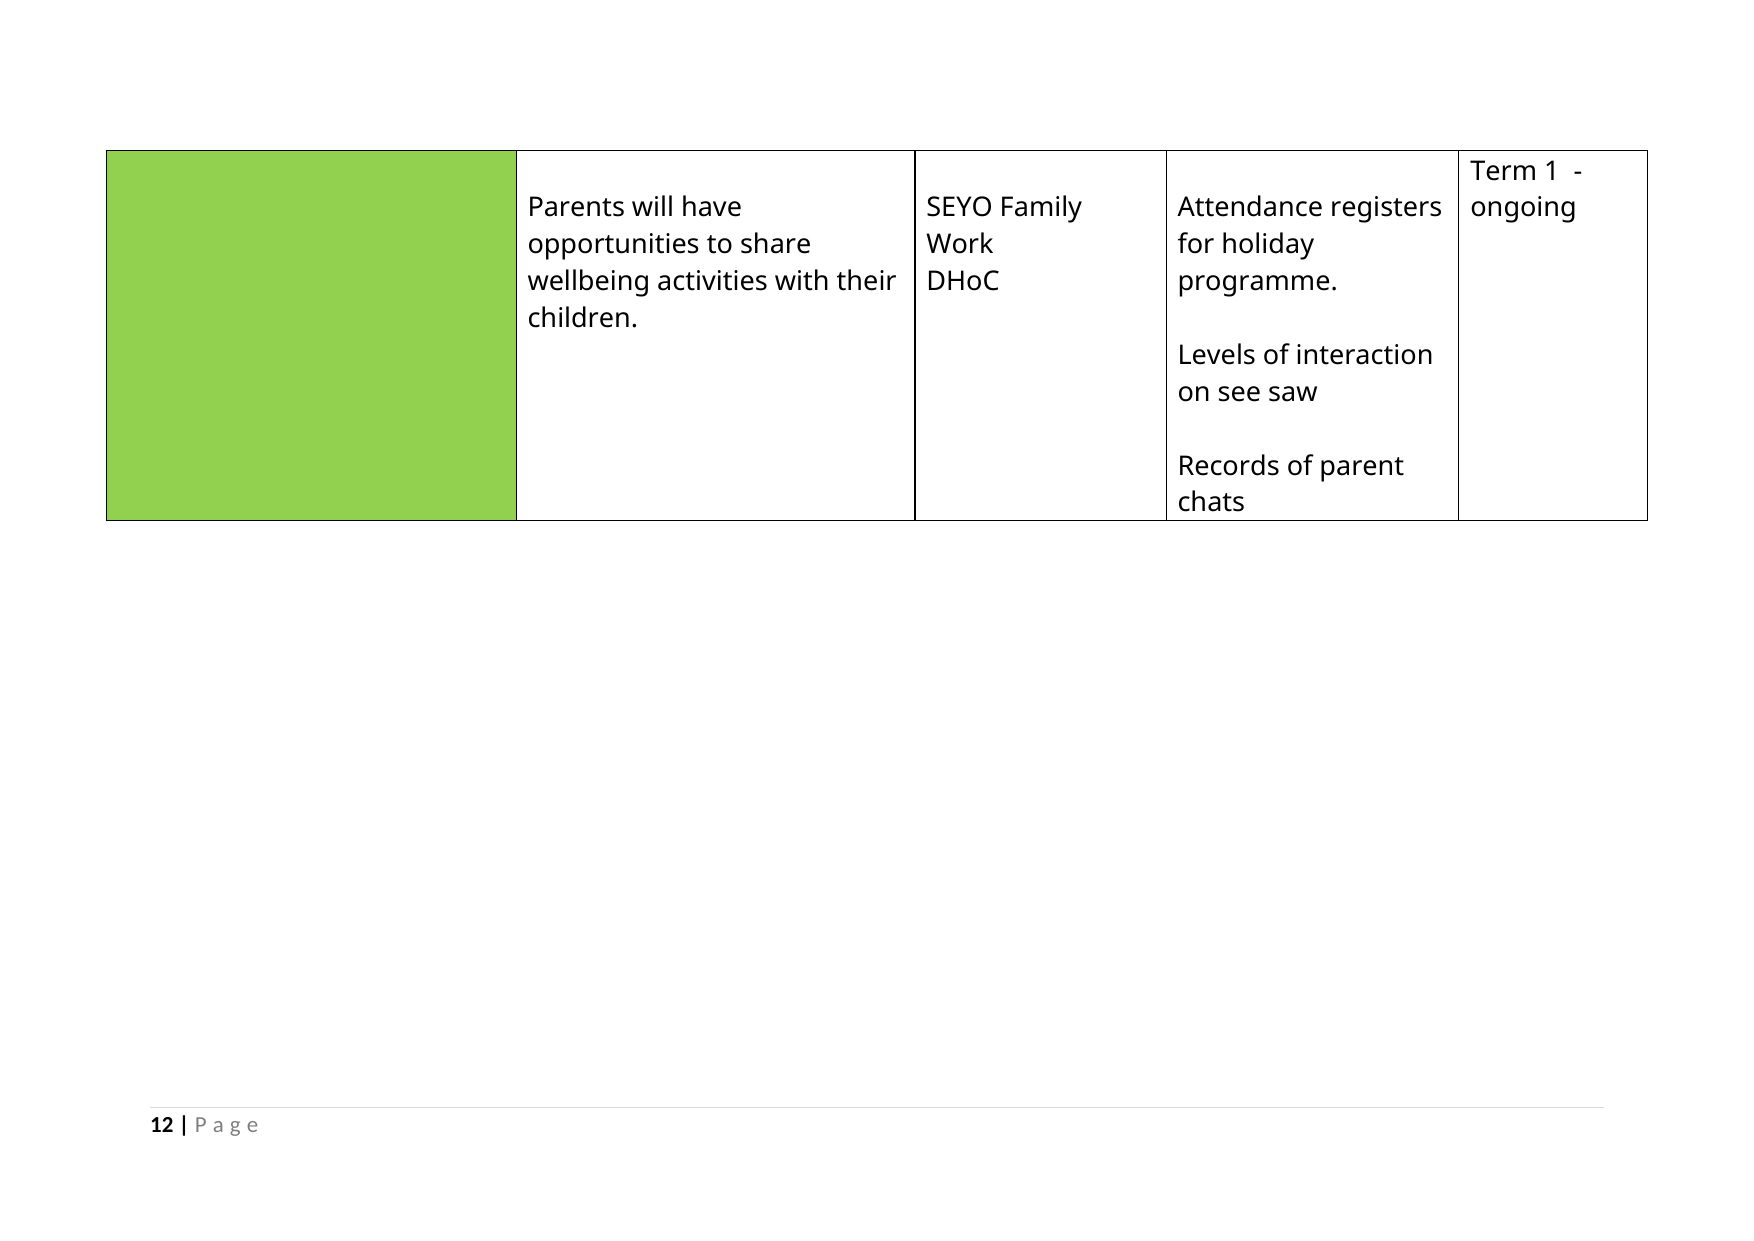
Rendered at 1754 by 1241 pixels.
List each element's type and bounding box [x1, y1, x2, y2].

table_cell [107, 151, 516, 520]
table_cell [517, 151, 914, 520]
table_cell [916, 151, 1166, 520]
table_cell [1167, 151, 1458, 520]
table_cell [1459, 151, 1647, 520]
